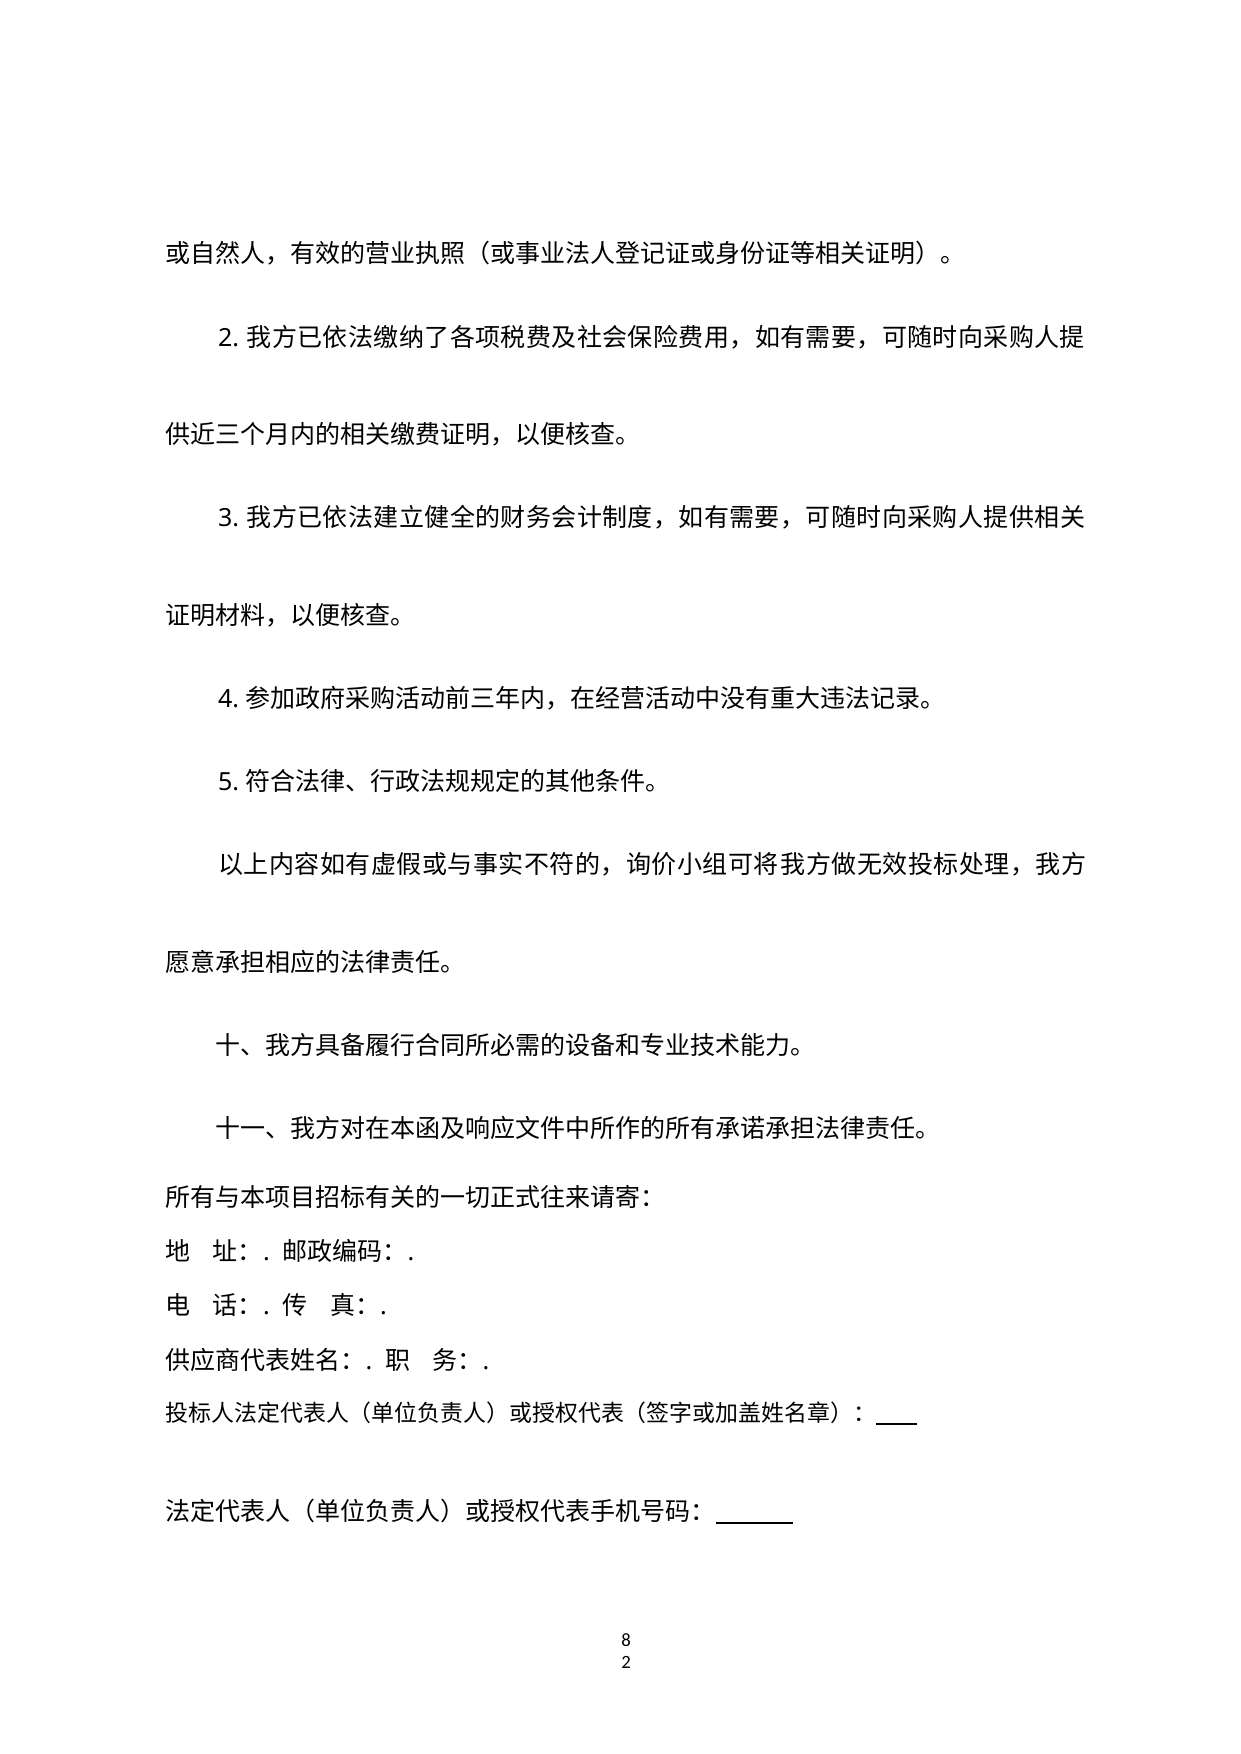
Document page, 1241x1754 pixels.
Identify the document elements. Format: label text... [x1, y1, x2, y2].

text 所有与本项目招标有关的一切正式往来请寄： [165, 1177, 1087, 1213]
text 以上内容如有虚假或与事实不符的，询价小组可将我方做无效投标处理，我方愿意承担相应的法律责任。 [165, 830, 1087, 993]
text 十、我方具备履行合同所必需的设备和专业技术能力。 [165, 1011, 1087, 1076]
text 地 址：. 邮政编码：. [165, 1231, 1087, 1268]
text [165, 219, 1087, 284]
text 十一、我方对在本函及响应文件中所作的所有承诺承担法律责任。 [165, 1094, 1087, 1159]
text 法定代表人（单位负责人）或授权代表手机号码： [165, 1477, 1087, 1542]
text 4. 参加政府采购活动前三年内，在经营活动中没有重大违法记录。 [165, 664, 1087, 729]
text 电 话：. 传 真：. [165, 1286, 1087, 1322]
text 2. 我方已依法缴纳了各项税费及社会保险费用，如有需要，可随时向采购人提供近三个月内的相关缴费证明，以便核查。 [165, 303, 1087, 465]
text 投标人法定代表人（单位负责人）或授权代表（签字或加盖姓名章）： [165, 1394, 1087, 1428]
text 3. 我方已依法建立健全的财务会计制度，如有需要，可随时向采购人提供相关证明材料，以便核查。 [165, 483, 1087, 646]
text 5. 符合法律、行政法规规定的其他条件。 [165, 747, 1087, 812]
text 供应商代表姓名：. 职 务：. [165, 1340, 1087, 1376]
